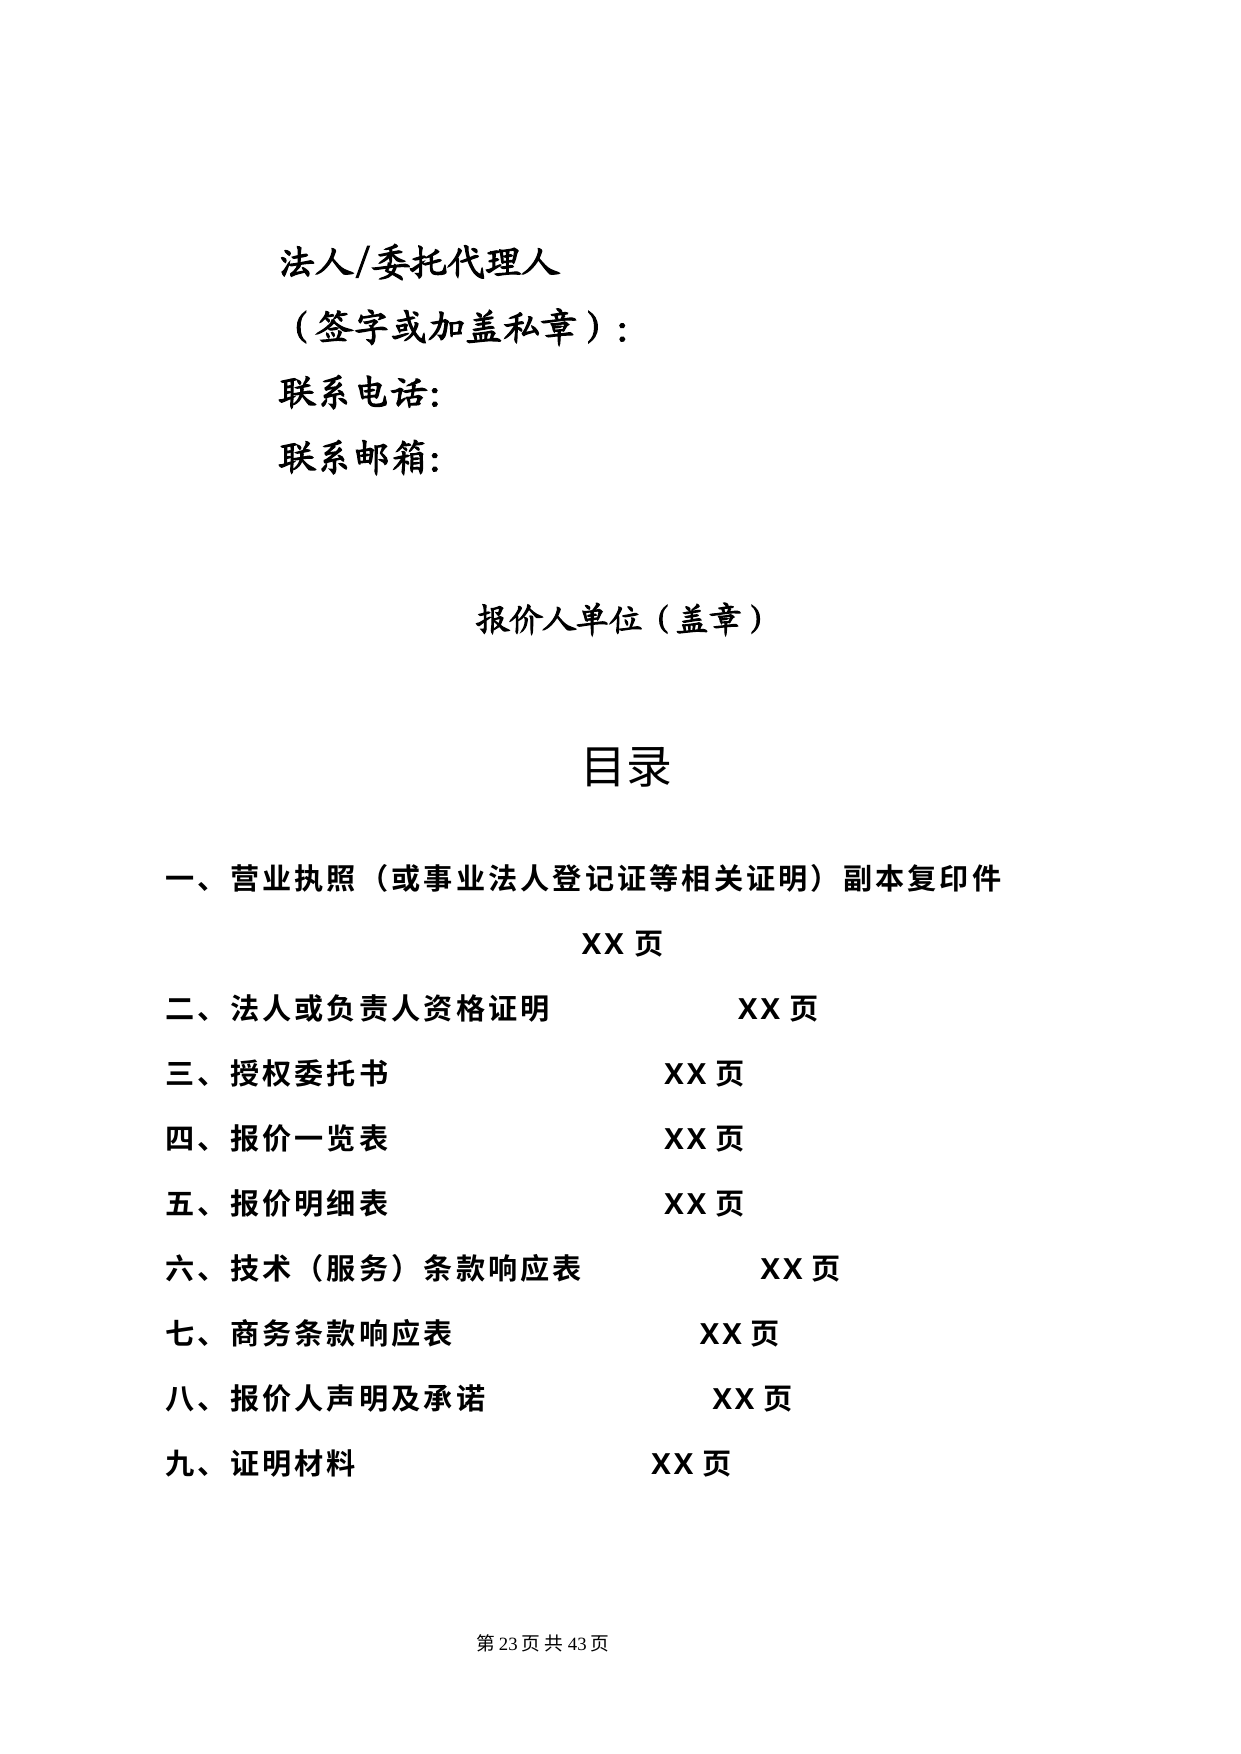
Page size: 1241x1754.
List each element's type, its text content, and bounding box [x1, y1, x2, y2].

list 商务条款响应表 XX页 [165, 1299, 1087, 1364]
text 目录 [165, 714, 1087, 812]
text 联系邮箱： [165, 422, 1087, 487]
text XX页 [165, 909, 1087, 974]
list 报价人声明及承诺 XX页 [165, 1364, 1087, 1429]
list 法人或负责人资格证明 XX页 [165, 974, 1087, 1039]
text 法人/委托代理人 [165, 227, 1087, 292]
list 营业执照（或事业法人登记证等相关证明）副本复印件 [165, 844, 1087, 909]
list 报价明细表 XX页 [165, 1169, 1087, 1234]
text 报价人单位（盖章） [165, 584, 1087, 649]
list 证明材料 XX页 [165, 1429, 1087, 1494]
list 授权委托书 XX页 [165, 1039, 1087, 1104]
text （签字或加盖私章）： [165, 292, 1087, 357]
text 联系电话： [165, 357, 1087, 422]
list 报价一览表 XX页 [165, 1104, 1087, 1169]
list 技术（服务）条款响应表 XX页 [165, 1234, 1087, 1299]
